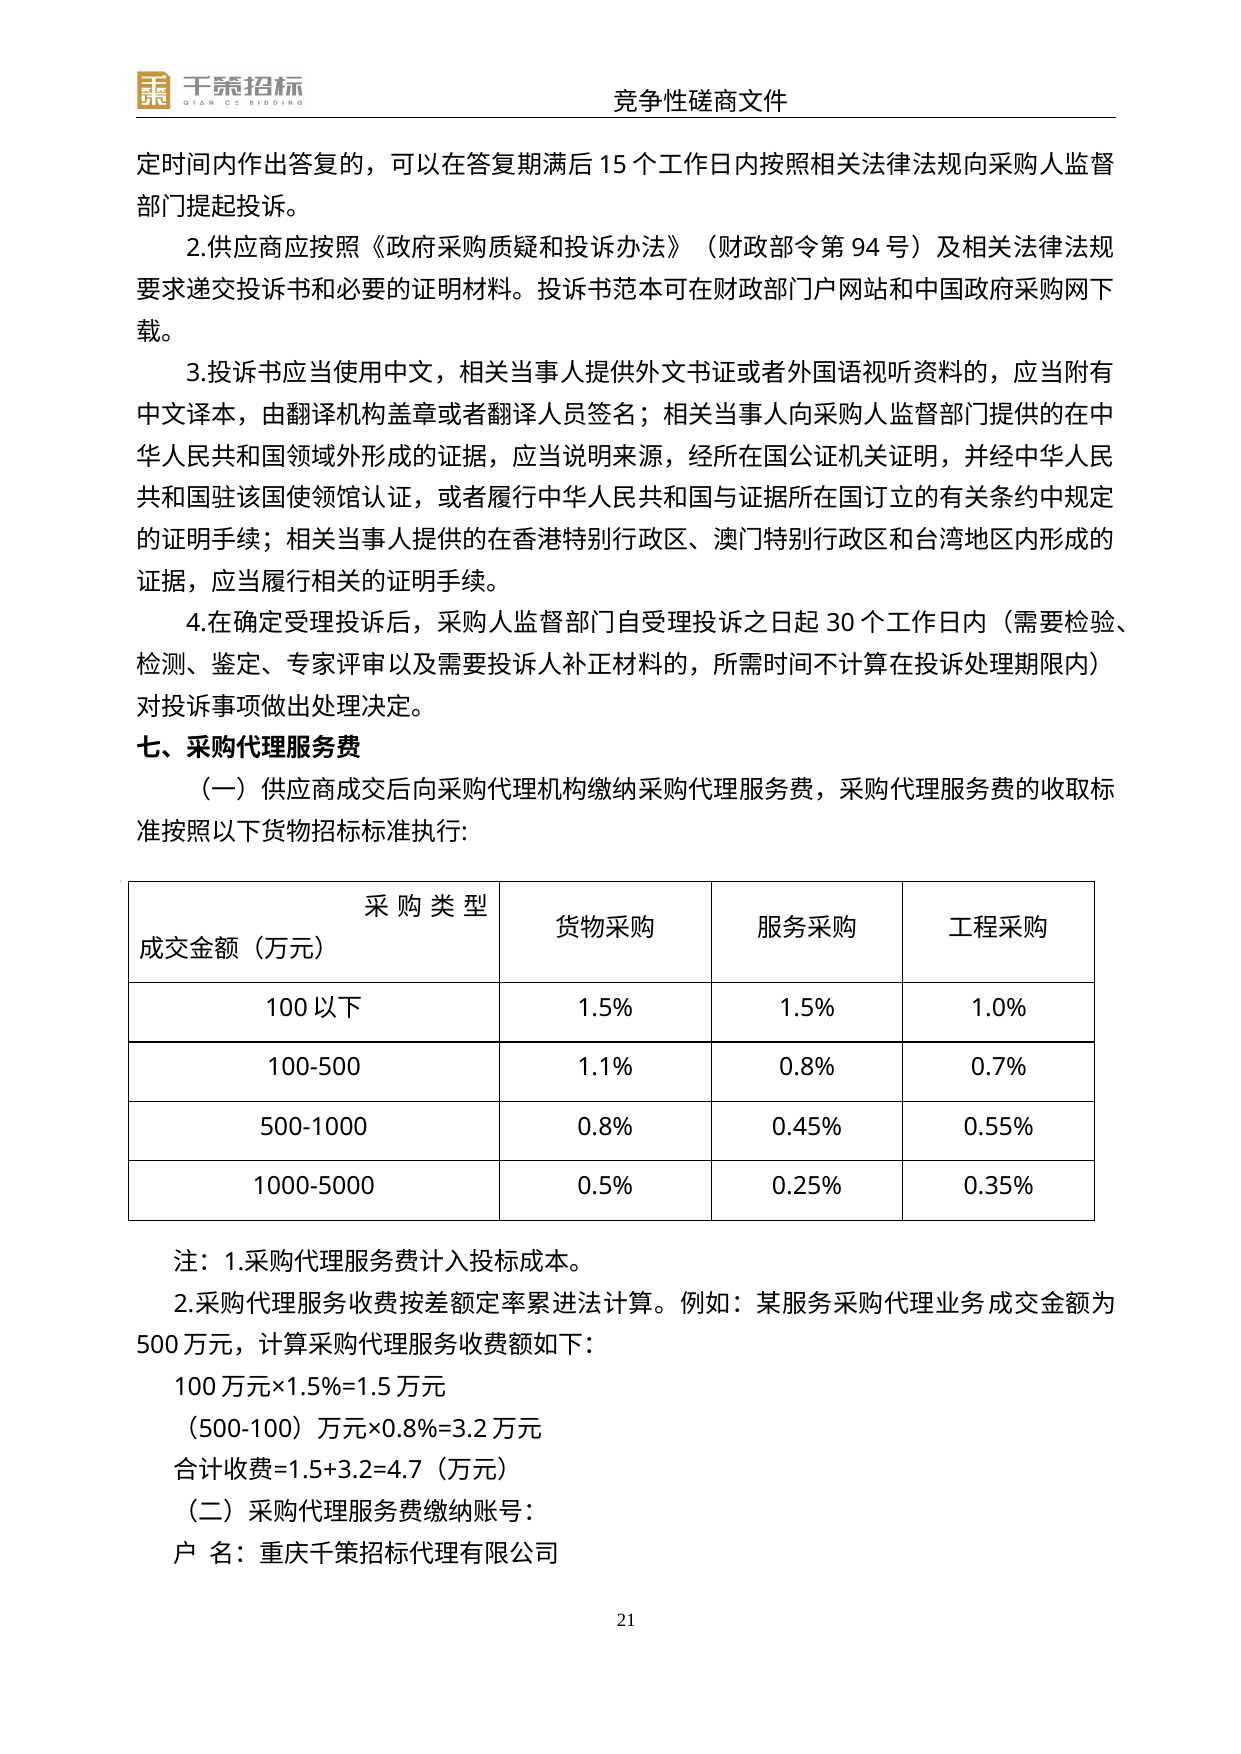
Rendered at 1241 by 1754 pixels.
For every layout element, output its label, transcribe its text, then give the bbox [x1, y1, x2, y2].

table_cell 100以下 [129, 983, 499, 1041]
table_cell 0.35% [903, 1161, 1094, 1219]
table_cell 500-1000 [129, 1102, 499, 1160]
text 100万元×1.5%=1.5万元 [136, 1362, 1116, 1404]
table_cell 0.25% [712, 1161, 902, 1219]
table_header 采购类型成交金额（万元） [129, 882, 499, 982]
table_cell 0.8% [500, 1102, 711, 1160]
text 户 名：重庆千策招标代理有限公司 [136, 1529, 1116, 1571]
table_cell 100-500 [129, 1043, 499, 1101]
text 2.供应商应按照《政府采购质疑和投诉办法》（财政部令第94号）及相关法律法规要求递交投诉书和必要的证明材料。投诉书范本可在财政部门户网站和中国政府采购网下载。 [136, 223, 1115, 348]
subtitle 七、采购代理服务费 [136, 723, 1116, 765]
text （二）采购代理服务费缴纳账号： [136, 1487, 1116, 1529]
text （500-100）万元×0.8%=3.2万元 [136, 1404, 1116, 1446]
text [136, 140, 1115, 223]
table_header 工程采购 [903, 882, 1094, 982]
table_cell 0.5% [500, 1161, 711, 1219]
table_cell 1.1% [500, 1043, 711, 1101]
table_cell 0.7% [903, 1043, 1094, 1101]
text 注：1.采购代理服务费计入投标成本。 [136, 865, 1116, 1279]
table_cell 0.55% [903, 1102, 1094, 1160]
table_cell 1000-5000 [129, 1161, 499, 1219]
text 3.投诉书应当使用中文，相关当事人提供外文书证或者外国语视听资料的，应当附有中文译本，由翻译机构盖章或者翻译人员签名；相关当事人向采购人监督部门提供的在中华人民共和国领域外形成的证据，应当说明来源，经所在国公证机关证明，并经中华人民共和国驻该国使领馆认证，或者履行中华人民共和国与证据所在国订立的有关条约中规定的证明手续；相关当事人提供的在香港特别行政区、澳门特别行政区和台湾地区内形成的证据，应当履行相关的证明手续。 [136, 348, 1115, 598]
table_cell 1.5% [500, 983, 711, 1041]
table_header 服务采购 [712, 882, 902, 982]
table_cell 1.0% [903, 983, 1094, 1041]
table_cell 1.5% [712, 983, 902, 1041]
text （一）供应商成交后向采购代理机构缴纳采购代理服务费，采购代理服务费的收取标准按照以下货物招标标准执行: [136, 765, 1116, 848]
table_cell 0.45% [712, 1102, 902, 1160]
text 合计收费=1.5+3.2=4.7（万元） [136, 1446, 1116, 1487]
text 4.在确定受理投诉后，采购人监督部门自受理投诉之日起30个工作日内（需要检验、检测、鉴定、专家评审以及需要投诉人补正材料的，所需时间不计算在投诉处理期限内）对投诉事项做出处理决定。 [136, 598, 1116, 723]
table_header 货物采购 [500, 882, 711, 982]
text 2.采购代理服务收费按差额定率累进法计算。例如：某服务采购代理业务成交金额为500万元，计算采购代理服务收费额如下： [136, 1279, 1116, 1362]
picture [135, 70, 306, 110]
table_cell 0.8% [712, 1043, 902, 1101]
